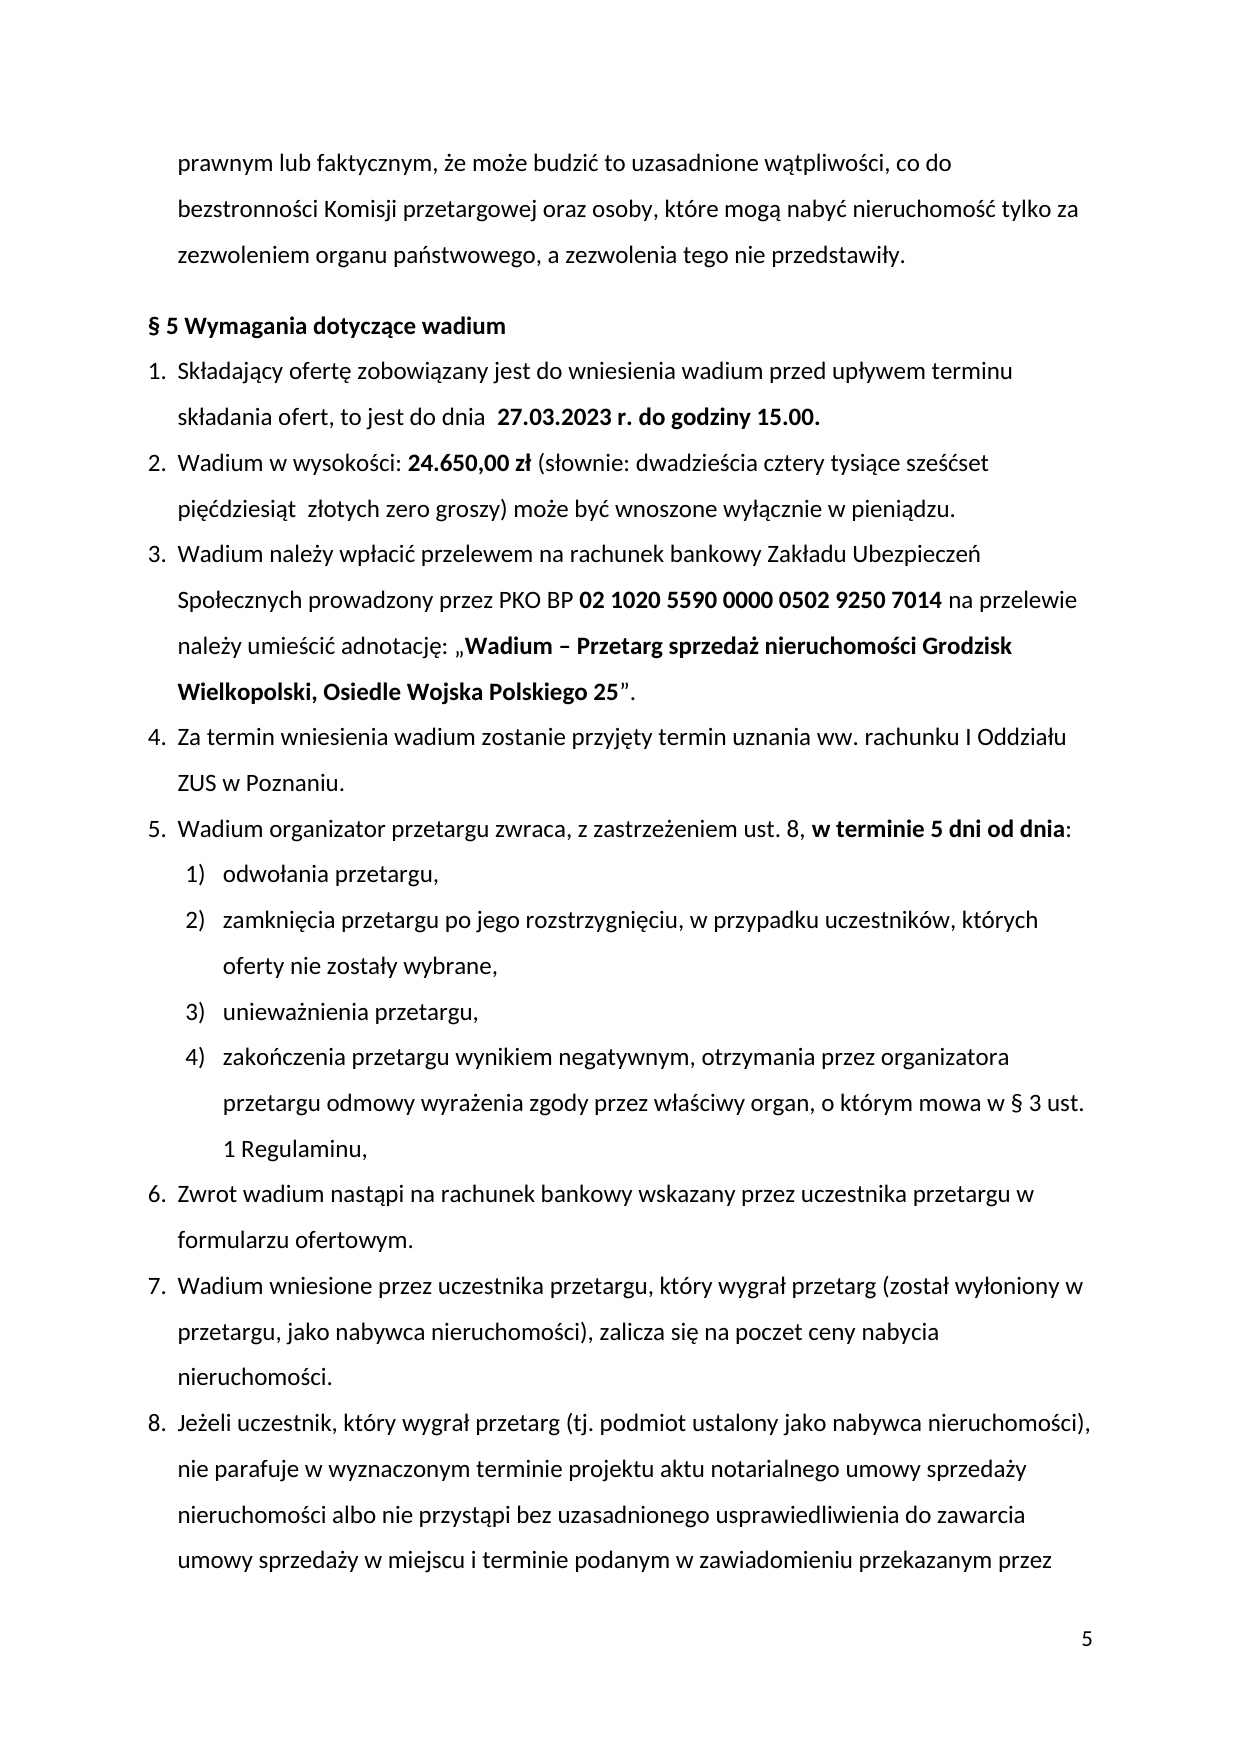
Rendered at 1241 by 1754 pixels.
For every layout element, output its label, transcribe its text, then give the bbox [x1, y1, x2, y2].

list Za termin wniesienia wadium zostanie przyjęty termin uznania ww. rachunku I Oddziału ZUS w Poznaniu. [148, 721, 1093, 798]
list Wadium wniesione przez uczestnika przetargu, który wygrał przetarg (został wyłoniony w przetargu, jako nabywca nieruchomości), zalicza się na poczet ceny nabycia nieruchomości. [148, 1270, 1093, 1392]
list zamknięcia przetargu po jego rozstrzygnięciu, w przypadku uczestników, których oferty nie zostały wybrane, [185, 904, 1093, 981]
list unieważnienia przetargu, [185, 996, 1093, 1026]
list Zwrot wadium nastąpi na rachunek bankowy wskazany przez uczestnika przetargu w formularzu ofertowym. [148, 1179, 1093, 1255]
list zakończenia przetargu wynikiem negatywnym, otrzymania przez organizatora przetargu odmowy wyrażenia zgody przez właściwy organ, o którym mowa w § 3 ust. 1 Regulaminu, [185, 1041, 1093, 1163]
subtitle § 5 Wymagania dotyczące wadium [148, 310, 1093, 340]
list Wadium należy wpłacić przelewem na rachunek bankowy Zakładu Ubezpieczeń Społecznych prowadzony przez PKO BP 02 1020 5590 0000 0502 9250 7014 na przelewie należy umieścić adnotację: „Wadium – Przetarg sprzedaż nieruchomości Grodzisk Wielkopolski, Osiedle Wojska Polskiego 25”. [148, 538, 1093, 706]
list Wadium w wysokości: 24.650,00 zł (słownie: dwadzieścia cztery tysiące sześćset pięćdziesiąt złotych zero groszy) może być wnoszone wyłącznie w pieniądzu. [148, 447, 1093, 523]
list Wadium organizator przetargu zwraca, z zastrzeżeniem ust. 8, w terminie 5 dni od dnia: [148, 813, 1093, 843]
list odwołania przetargu, [185, 858, 1093, 889]
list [148, 148, 1093, 269]
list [148, 1407, 1093, 1575]
list Składający ofertę zobowiązany jest do wniesienia wadium przed upływem terminu składania ofert, to jest do dnia 27.03.2023 r. do godziny 15.00. [148, 356, 1093, 432]
